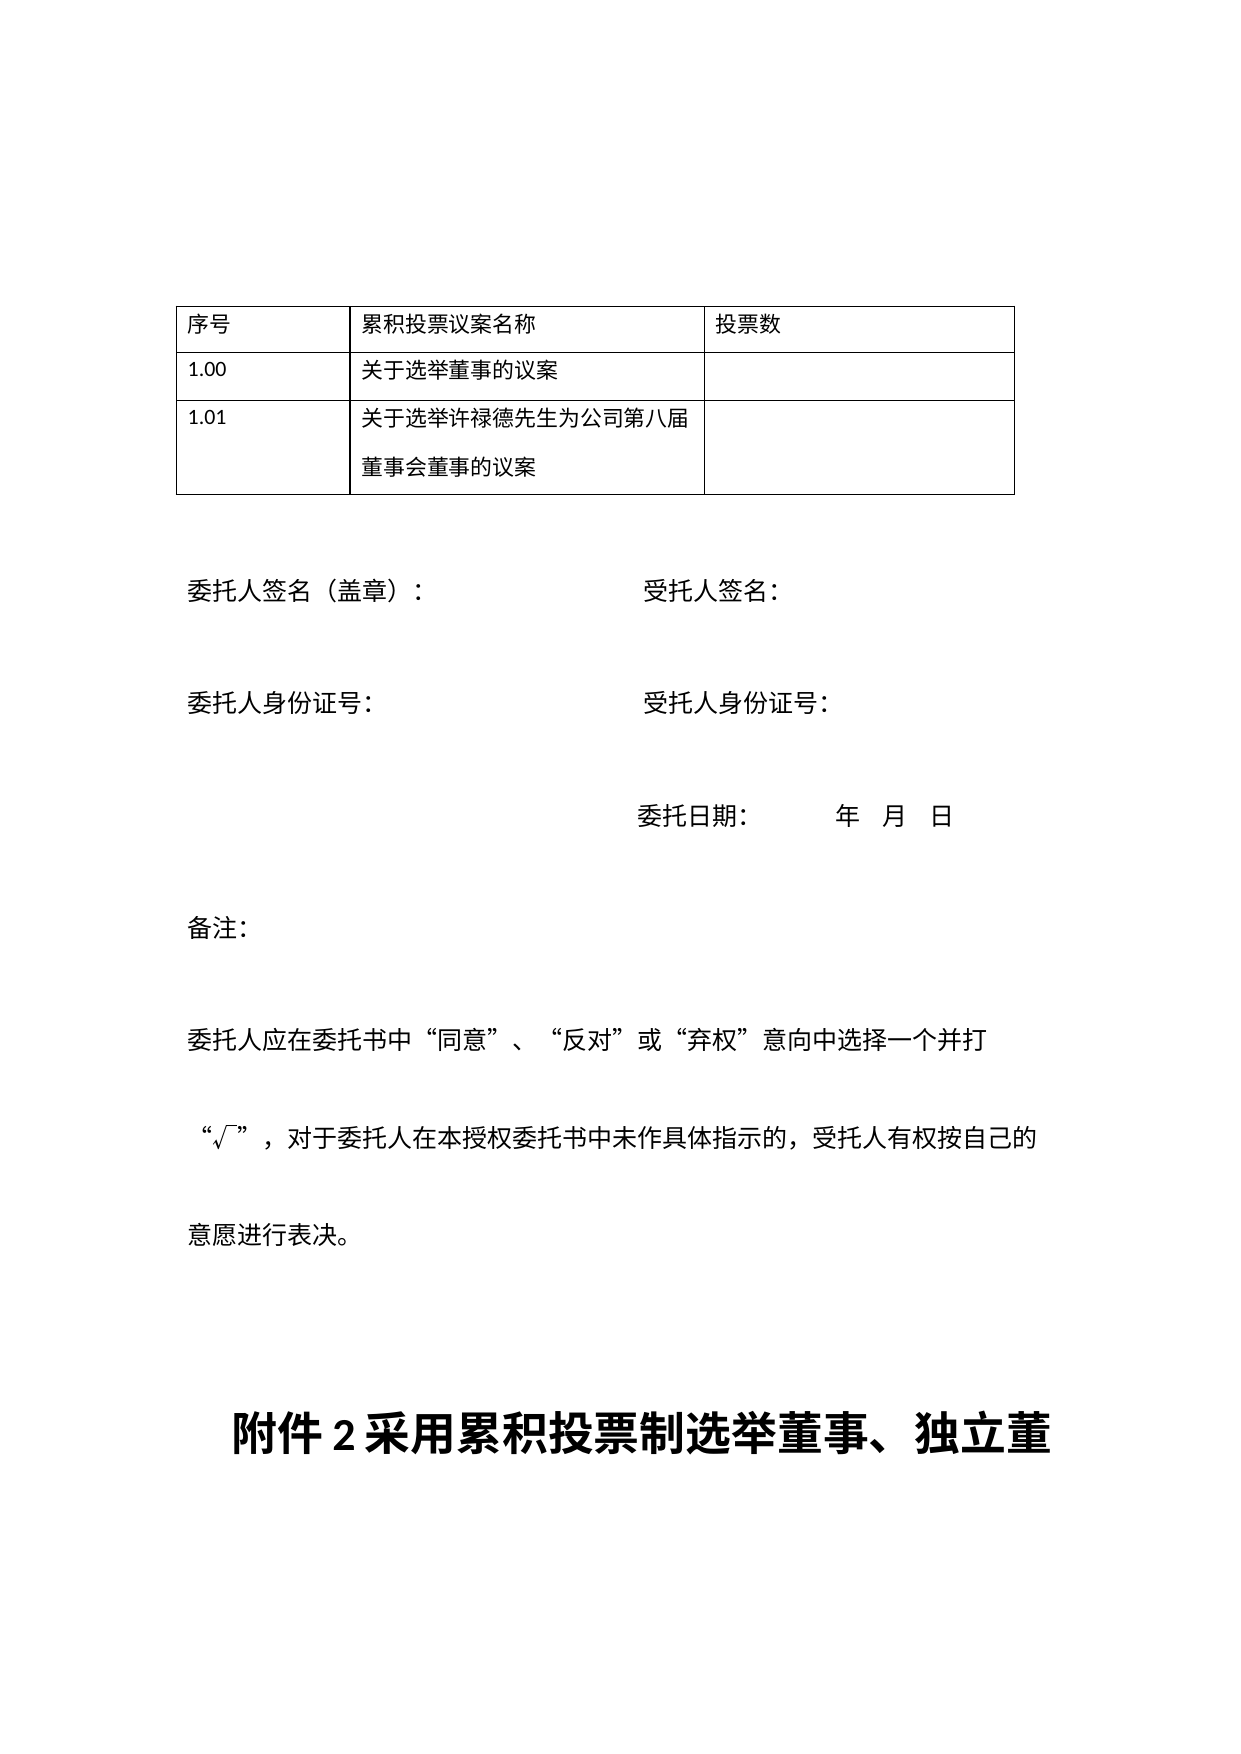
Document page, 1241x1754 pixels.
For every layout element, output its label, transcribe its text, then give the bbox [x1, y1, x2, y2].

text 委托日期： 年 月 日 [187, 782, 1053, 847]
text 委托人身份证号： 受托人身份证号： [187, 669, 1053, 734]
text 备注： [187, 894, 1053, 959]
text 委托人应在委托书中“同意”、“反对”或“弃权”意向中选择一个并打“√”，对于委托人在本授权委托书中未作具体指示的，受托人有权按自己的意愿进行表决。 [187, 1006, 1053, 1266]
text 委托人签名（盖章）： 受托人签名： [187, 557, 1053, 622]
